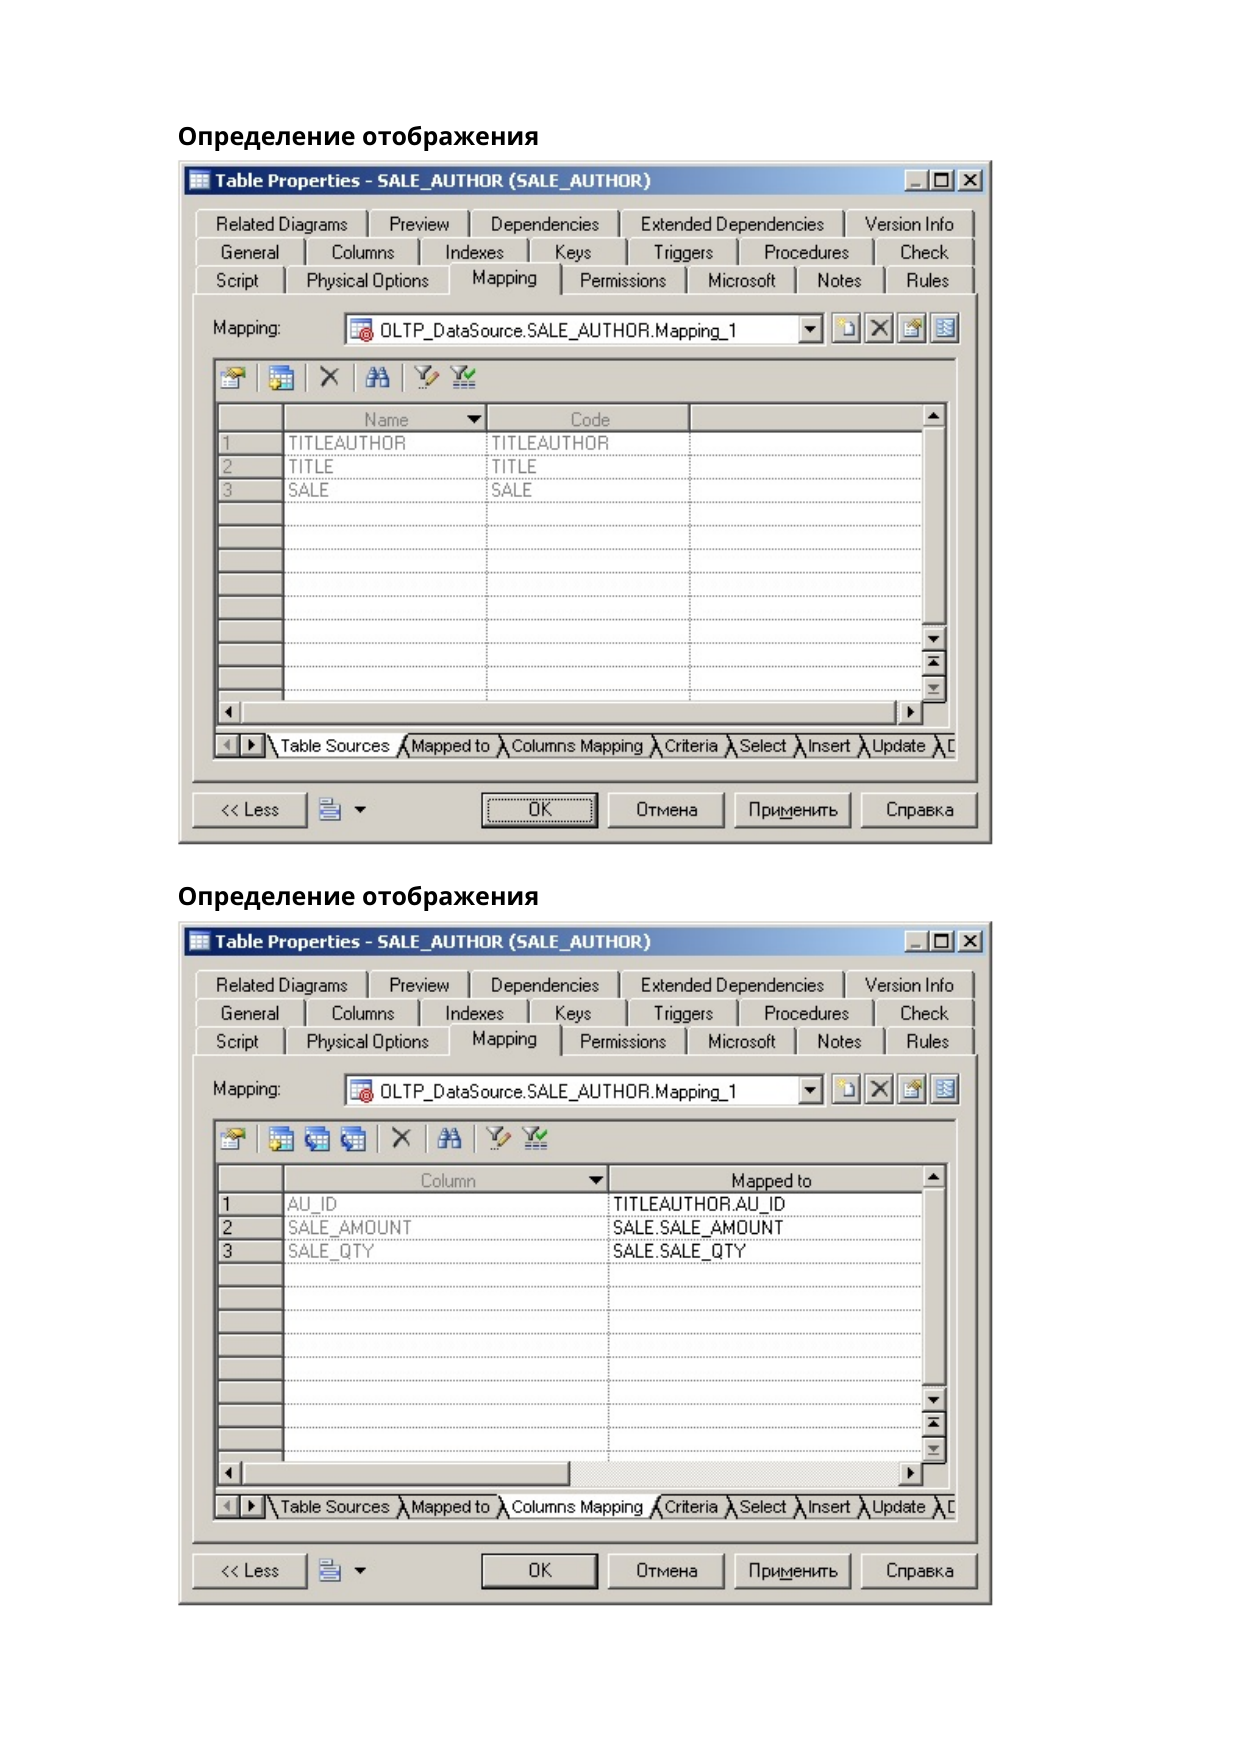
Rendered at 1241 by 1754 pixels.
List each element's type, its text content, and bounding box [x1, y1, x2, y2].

text Определение отображения [177, 879, 1152, 913]
text Определение отображения [177, 118, 1152, 152]
picture [177, 921, 994, 1607]
picture [177, 160, 994, 846]
